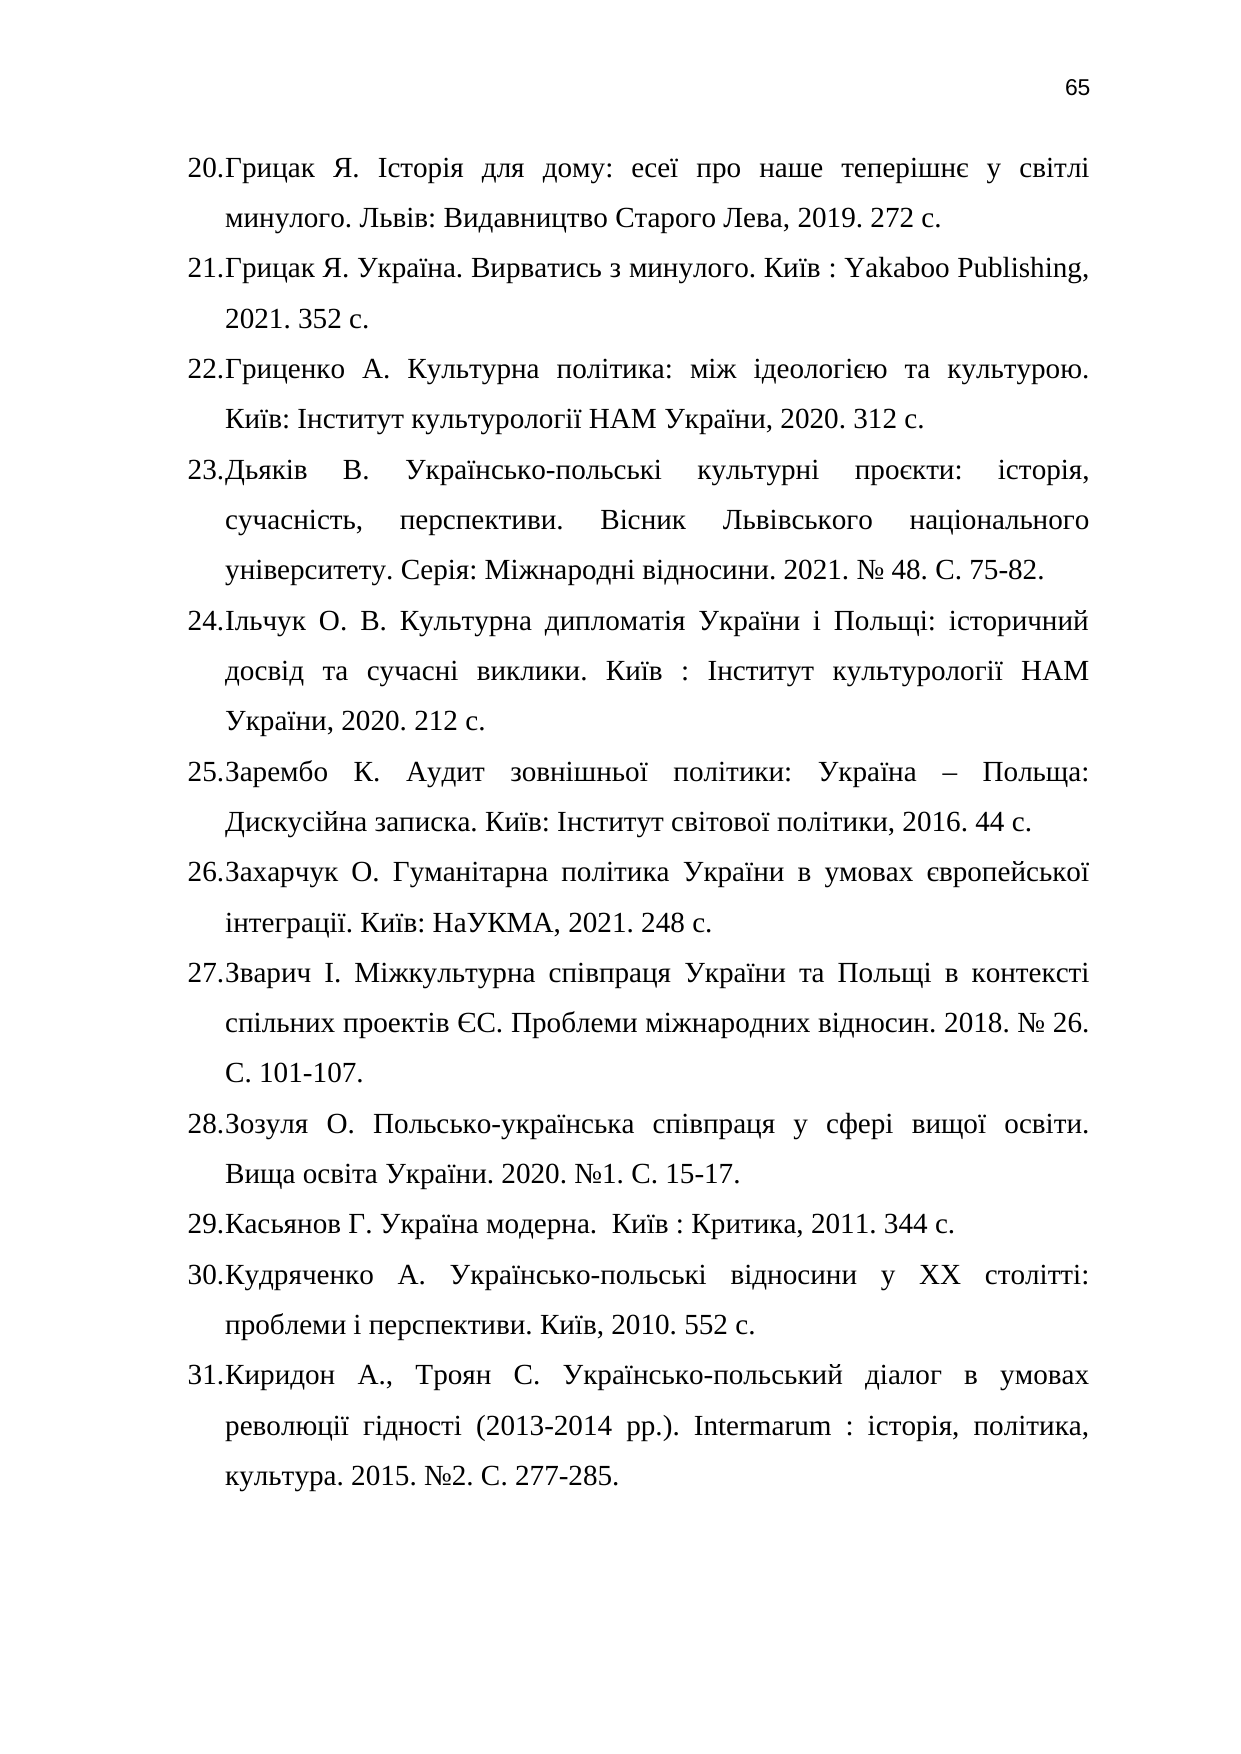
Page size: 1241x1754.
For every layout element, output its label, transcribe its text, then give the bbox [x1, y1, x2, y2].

list Грицак Я. Україна. Вирватись з минулого. Київ : Yakaboo Publishing, 2021. 352 с. [187, 251, 1090, 334]
list Ільчук О. В. Культурна дипломатія України і Польщі: історичний досвід та сучасні виклики. Київ : Інститут культурології НАМ України, 2020. 212 с. [187, 603, 1090, 737]
list Грицак Я. Історія для дому: есеї про наше теперішнє у світлі минулого. Львів: Видавництво Старого Лева, 2019. 272 с. [187, 150, 1090, 234]
list Зарембо К. Аудит зовнішньої політики: Україна – Польща: Дискусійна записка. Київ: Інститут світової політики, 2016. 44 с. [187, 754, 1090, 838]
list Кудряченко А. Українсько-польські відносини у ХХ столітті: проблеми і перспективи. Київ, 2010. 552 с. [187, 1257, 1090, 1341]
list Зозуля О. Польсько-українська співпраця у сфері вищої освіти. Вища освіта України. 2020. №1. С. 15-17. [187, 1106, 1090, 1190]
list Киридон А., Троян С. Українсько-польський діалог в умовах революції гідності (2013-2014 рр.). Intermarum : історія, політика, культура. 2015. №2. С. 277-285. [187, 1357, 1090, 1492]
list Дьяків В. Українсько-польські культурні проєкти: історія, сучасність, перспективи. Вісник Львівського національного університету. Серія: Міжнародні відносини. 2021. № 48. С. 75-82. [187, 452, 1090, 586]
list Зварич І. Міжкультурна співпраця України та Польщі в контексті спільних проектів ЄС. Проблеми міжнародних відносин. 2018. № 26. С. 101-107. [187, 955, 1090, 1089]
list Захарчук О. Гуманітарна політика України в умовах європейської інтеграції. Київ: НаУКМА, 2021. 248 с. [187, 854, 1090, 938]
list Гриценко А. Культурна політика: між ідеологією та культурою. Київ: Інститут культурології НАМ України, 2020. 312 с. [187, 351, 1090, 435]
list Касьянов Г. Україна модерна. Київ : Критика, 2011. 344 с. [187, 1207, 1090, 1240]
